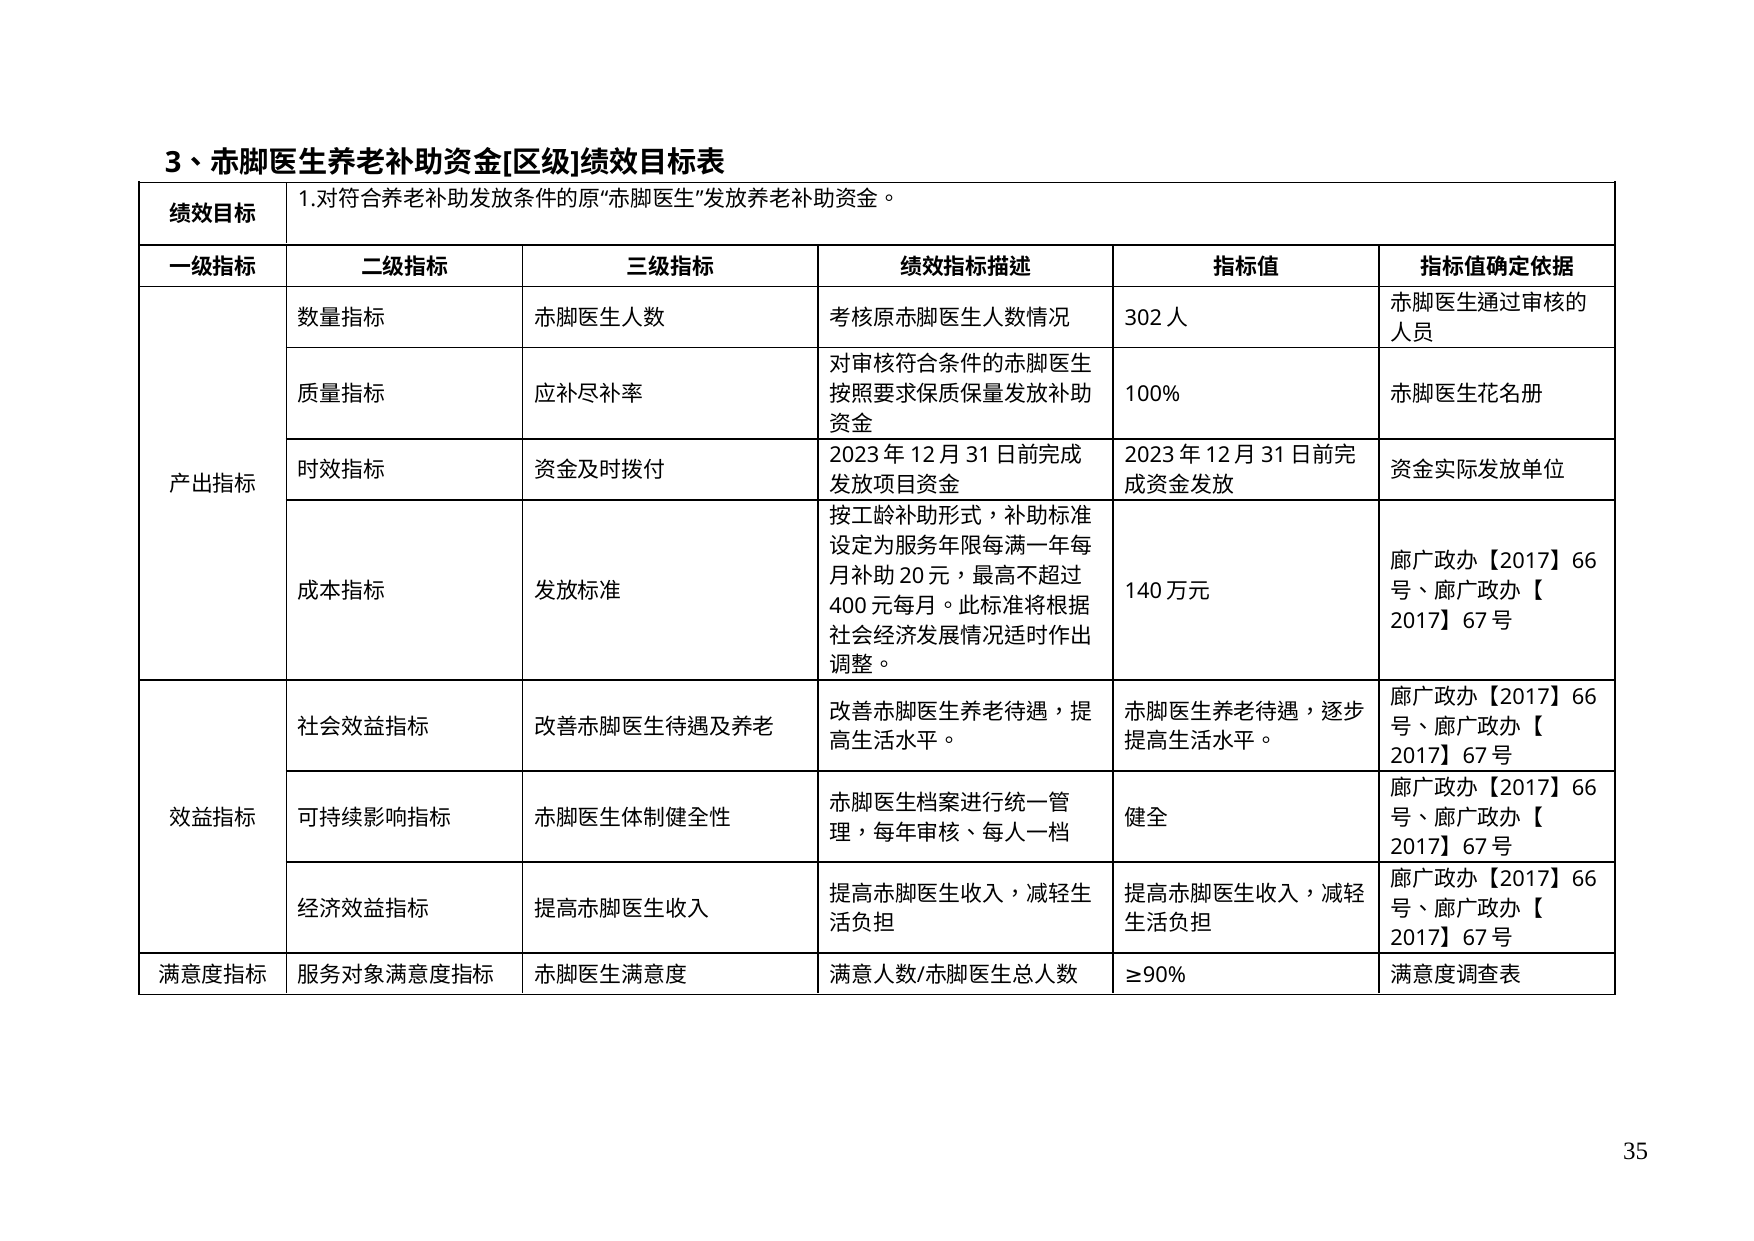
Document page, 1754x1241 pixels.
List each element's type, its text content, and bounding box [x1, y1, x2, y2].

table_cell 赤脚医生养老待遇，逐步提高生活水平。 [1114, 681, 1378, 770]
table_cell 提高赤脚医生收入，减轻生活负担 [819, 863, 1112, 952]
table_cell 时效指标 [287, 440, 522, 499]
table_cell 改善赤脚医生养老待遇，提高生活水平。 [819, 681, 1112, 770]
table_header 三级指标 [523, 246, 817, 286]
table_cell 提高赤脚医生收入 [523, 863, 817, 952]
table_cell 质量指标 [287, 348, 522, 438]
table_cell 廊广政办【2017】66号、廊广政办【2017】67号 [1380, 501, 1614, 679]
table_cell 发放标准 [523, 501, 817, 679]
table_cell 满意度指标 [140, 954, 286, 993]
table_cell 赤脚医生人数 [523, 287, 817, 347]
table_cell 服务对象满意度指标 [287, 954, 522, 993]
table_cell 廊广政办【2017】66号、廊广政办【2017】67号 [1380, 681, 1614, 770]
table_cell 满意人数/赤脚医生总人数 [819, 954, 1112, 993]
table_cell 对审核符合条件的赤脚医生按照要求保质保量发放补助资金 [819, 348, 1112, 438]
table_header 绩效指标描述 [819, 246, 1112, 286]
table_cell 考核原赤脚医生人数情况 [819, 287, 1112, 347]
table_cell 赤脚医生花名册 [1380, 348, 1614, 438]
table_cell 赤脚医生满意度 [523, 954, 817, 993]
table_header 指标值 [1114, 246, 1378, 286]
table_cell 提高赤脚医生收入，减轻生活负担 [1114, 863, 1378, 952]
table_cell 可持续影响指标 [287, 772, 522, 861]
table_cell 产出指标 [140, 287, 286, 679]
table_cell 2023年12月31日前完成资金发放 [1114, 440, 1378, 499]
table_cell 赤脚医生通过审核的人员 [1380, 287, 1614, 347]
table_cell 资金实际发放单位 [1380, 440, 1614, 499]
table_cell 健全 [1114, 772, 1378, 861]
table_header 二级指标 [287, 246, 522, 286]
table_cell 赤脚医生体制健全性 [523, 772, 817, 861]
table_header 指标值确定依据 [1380, 246, 1614, 286]
table_cell 2023年12月31日前完成发放项目资金 [819, 440, 1112, 499]
table_cell 140万元 [1114, 501, 1378, 679]
table_cell 302人 [1114, 287, 1378, 347]
table_cell 按工龄补助形式，补助标准设定为服务年限每满一年每月补助20元，最高不超过400元每月。此标准将根据社会经济发展情况适时作出调整。 [819, 501, 1112, 679]
table_header 绩效目标 [140, 183, 286, 243]
table_cell ≥90% [1114, 954, 1378, 993]
table_header 一级指标 [140, 246, 286, 286]
text 3、赤脚医生养老补助资金[区级]绩效目标表 [106, 142, 1648, 181]
table_cell 资金及时拨付 [523, 440, 817, 499]
table_cell 满意度调查表 [1380, 954, 1614, 993]
table_cell 应补尽补率 [523, 348, 817, 438]
table_cell 成本指标 [287, 501, 522, 679]
table_cell 社会效益指标 [287, 681, 522, 770]
table_cell 廊广政办【2017】66号、廊广政办【2017】67号 [1380, 772, 1614, 861]
table_cell 廊广政办【2017】66号、廊广政办【2017】67号 [1380, 863, 1614, 952]
table_cell 效益指标 [140, 681, 286, 952]
table_cell 数量指标 [287, 287, 522, 347]
table_cell 100% [1114, 348, 1378, 438]
table_header 1.对符合养老补助发放条件的原“赤脚医生”发放养老补助资金。 [287, 183, 1614, 243]
table_cell 赤脚医生档案进行统一管理，每年审核、每人一档 [819, 772, 1112, 861]
table_cell 经济效益指标 [287, 863, 522, 952]
table_cell 改善赤脚医生待遇及养老 [523, 681, 817, 770]
